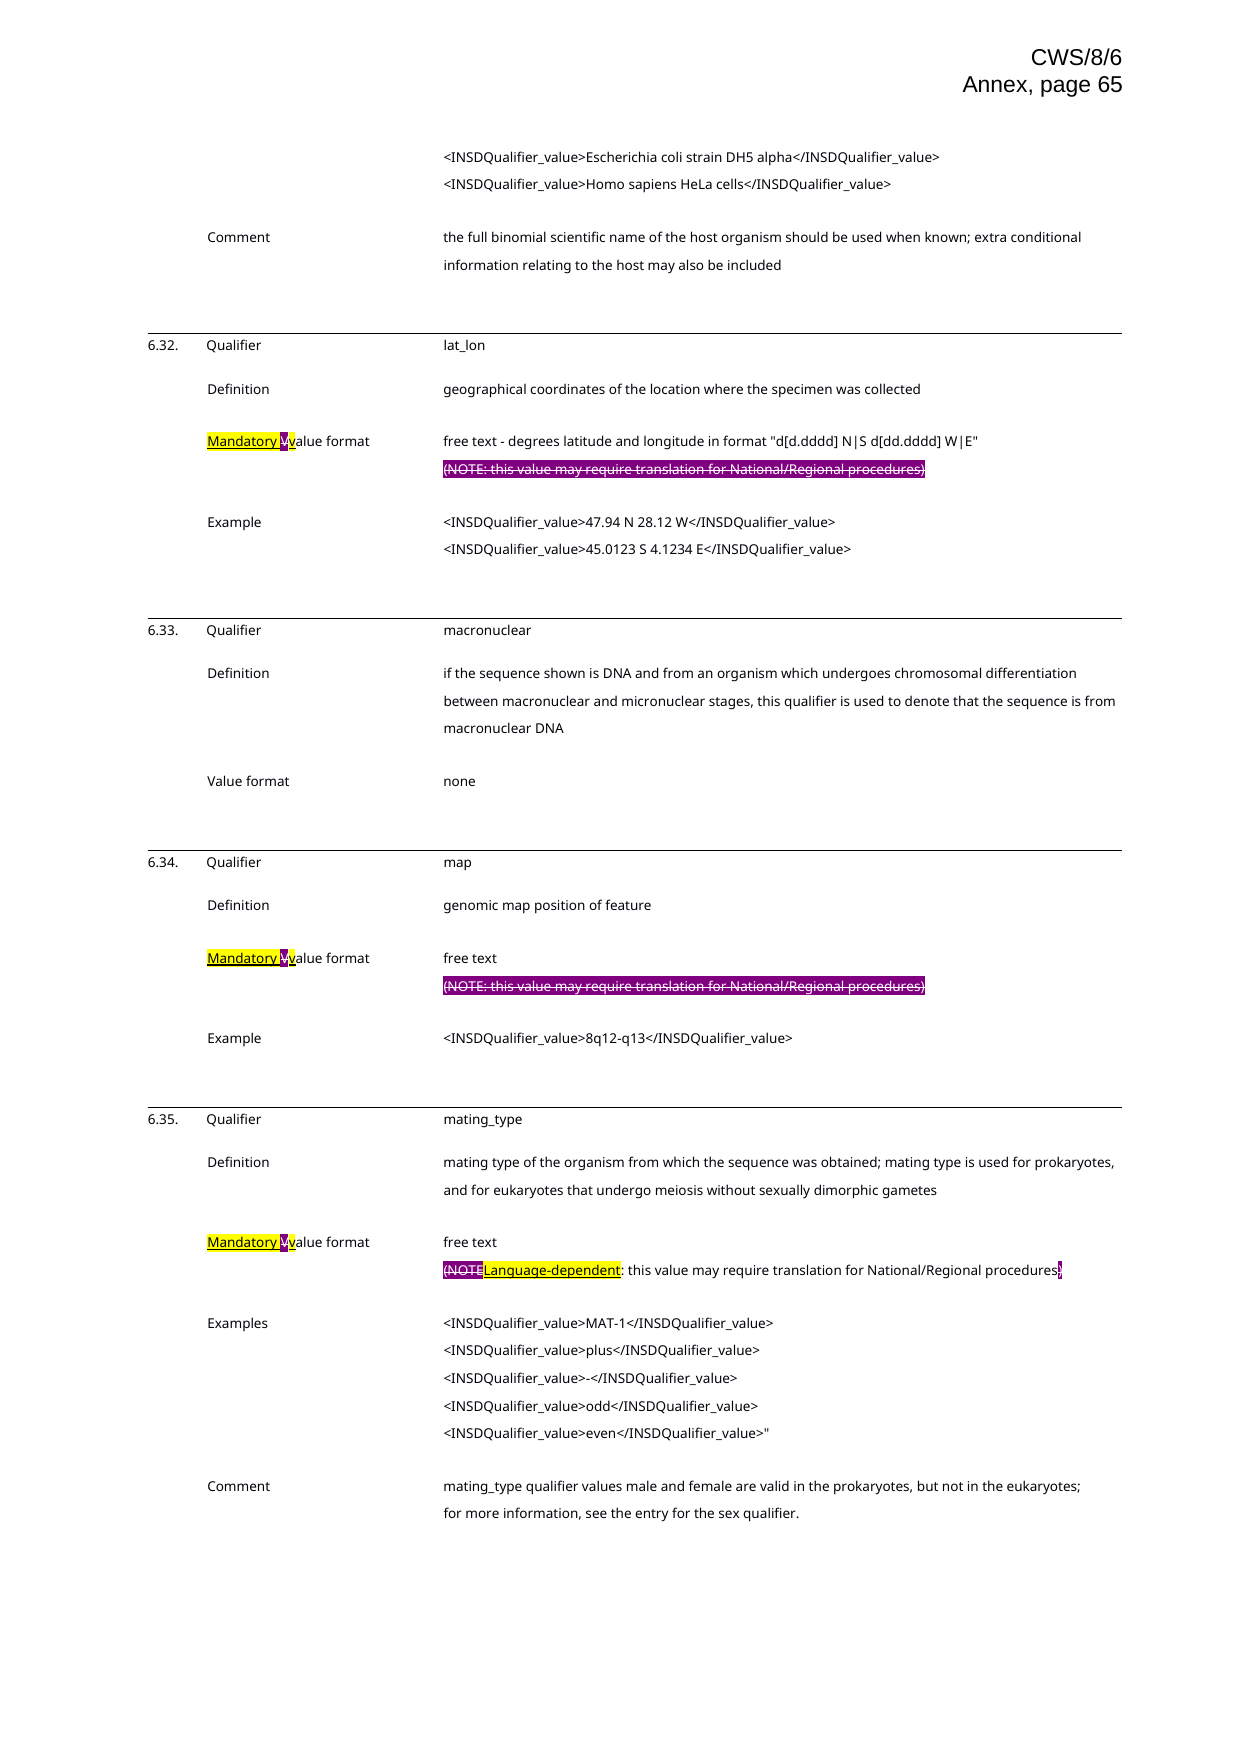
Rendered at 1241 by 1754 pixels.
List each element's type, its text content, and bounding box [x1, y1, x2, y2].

text Qualifier mating_type [148, 1108, 1122, 1128]
text Mandatory Vvalue format free text (NOTE: this value may require translation for National/Regional procedures) [207, 949, 1122, 995]
text Comment the full binomial scientific name of the host organism should be used when known; extra conditional information relating to the host may also be included [207, 228, 1122, 274]
text Example <INSDQualifier_value>8q12-q13</INSDQualifier_value> [207, 1029, 1122, 1047]
text Definition genomic map position of feature [207, 896, 1122, 915]
text <INSDQualifier_value>plus</INSDQualifier_value> [443, 1341, 1122, 1360]
text <INSDQualifier_value>45.0123 S 4.1234 E</INSDQualifier_value> [443, 540, 1122, 558]
text <INSDQualifier_value>Homo sapiens HeLa cells</INSDQualifier_value> [443, 175, 1122, 194]
text Mandatory Vvalue format free text (NOTELanguage-dependent: this value may require translation for National/Regional procedures) [207, 1233, 1122, 1279]
text Definition mating type of the organism from which the sequence was obtained; mating type is used for prokaryotes, and for eukaryotes that undergo meiosis without sexually dimorphic gametes [207, 1153, 1122, 1199]
text Examples <INSDQualifier_value>MAT-1</INSDQualifier_value> [207, 1314, 1122, 1332]
text Qualifier lat_lon [148, 334, 1122, 355]
text <INSDQualifier_value>even</INSDQualifier_value>" [443, 1424, 1122, 1442]
text Qualifier map [148, 851, 1122, 871]
text Value format none [207, 772, 1122, 791]
text Qualifier macronuclear [148, 619, 1122, 639]
text <INSDQualifier_value>Escherichia coli strain DH5 alpha</INSDQualifier_value> [443, 148, 1122, 166]
text Definition geographical coordinates of the location where the specimen was collected [207, 380, 1122, 398]
text Example <INSDQualifier_value>47.94 N 28.12 W</INSDQualifier_value> [207, 512, 1122, 531]
text Mandatory Vvalue format free text - degrees latitude and longitude in format "d[d.dddd] N|S d[dd.dddd] W|E" (NOTE: this value may require translation for National/Regional procedures) [207, 432, 1122, 478]
text <INSDQualifier_value>-</INSDQualifier_value> [443, 1369, 1122, 1387]
text for more information, see the entry for the sex qualifier. [443, 1504, 1122, 1523]
text <INSDQualifier_value>odd</INSDQualifier_value> [443, 1396, 1122, 1415]
text Comment mating_type qualifier values male and female are valid in the prokaryotes, but not in the eukaryotes; [207, 1477, 1122, 1495]
text Definition if the sequence shown is DNA and from an organism which undergoes chromosomal differentiation between macronuclear and micronuclear stages, this qualifier is used to denote that the sequence is from macronuclear DNA [207, 664, 1122, 738]
